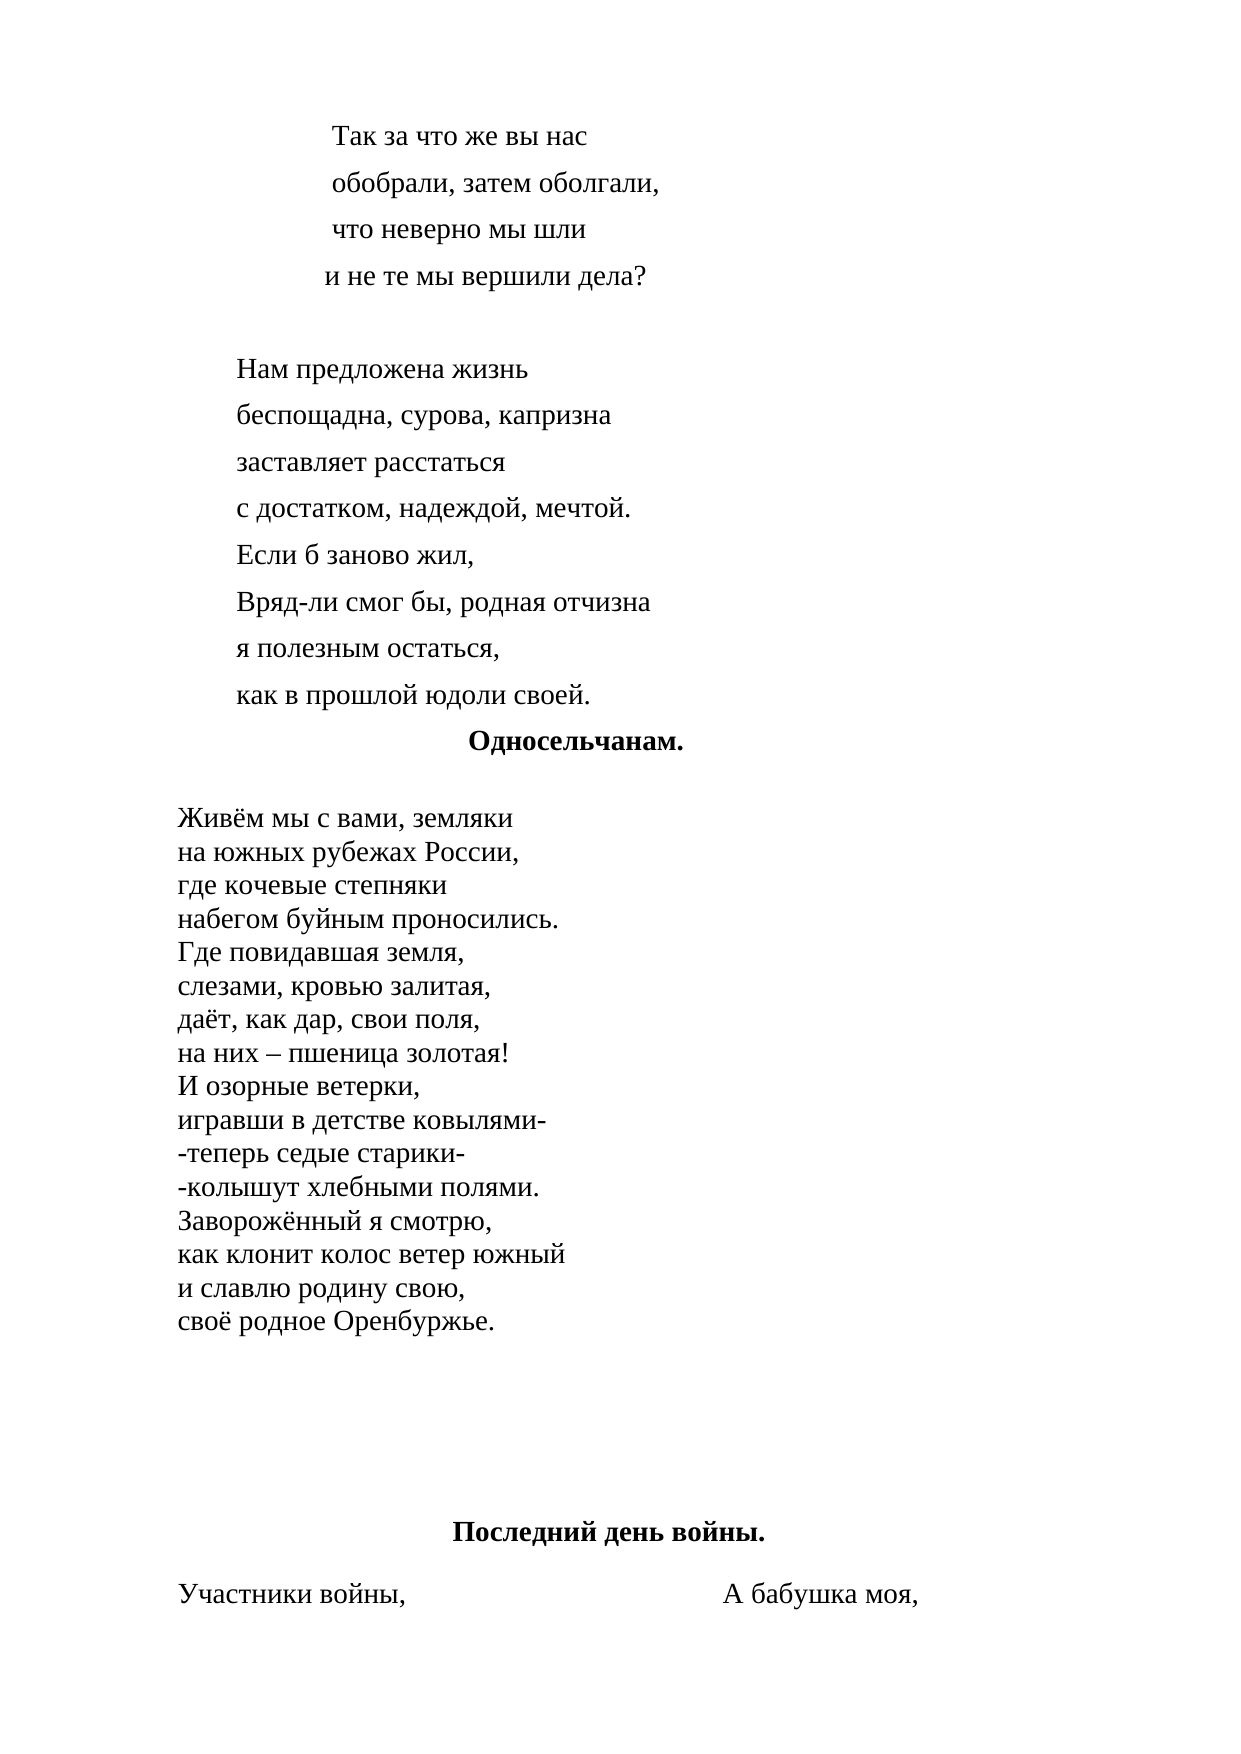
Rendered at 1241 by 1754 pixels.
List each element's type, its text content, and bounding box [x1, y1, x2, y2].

text игравши в детстве ковылями- [177, 1102, 1152, 1136]
text своё родное Оренбуржье. [177, 1303, 1152, 1337]
text И озорные ветерки, [177, 1068, 1152, 1102]
text Последний день войны. [177, 1514, 1152, 1548]
text обобрали, затем оболгали, [236, 165, 1152, 198]
text как клонит колос ветер южный [177, 1236, 1152, 1270]
text где кочевые степняки [177, 867, 1152, 901]
text слезами, кровью залитая, [177, 968, 1152, 1001]
text даёт, как дар, свои поля, [177, 1001, 1152, 1035]
text Заворожённый я смотрю, [177, 1203, 1152, 1236]
text что неверно мы шли [236, 211, 1152, 245]
text и славлю родину свою, [177, 1270, 1152, 1303]
text -теперь седые старики- [177, 1136, 1152, 1169]
text Где повидавшая земля, [177, 934, 1152, 968]
text Нам предложена жизнь [236, 351, 1152, 384]
text -колышут хлебными полями. [177, 1169, 1152, 1203]
text на них – пшеница золотая! [177, 1035, 1152, 1068]
text набегом буйным проносились. [177, 901, 1152, 934]
text Вряд-ли смог бы, родная отчизна [236, 584, 1152, 617]
text заставляет расстаться [236, 444, 1152, 478]
text я полезным остаться, [236, 630, 1152, 664]
text с достатком, надеждой, мечтой. [236, 491, 1152, 524]
text Живём мы с вами, земляки [177, 800, 1152, 834]
text Если б заново жил, [236, 537, 1152, 571]
text Односельчанам. [177, 723, 1152, 757]
text беспощадна, сурова, капризна [236, 397, 1152, 431]
text на южных рубежах России, [177, 834, 1152, 867]
text Так за что же вы нас [236, 118, 1152, 152]
text и не те мы вершили дела? [236, 258, 1152, 291]
text как в прошлой юдоли своей. [236, 677, 1152, 710]
text Участники войны, А бабушка моя, [177, 1576, 1152, 1610]
